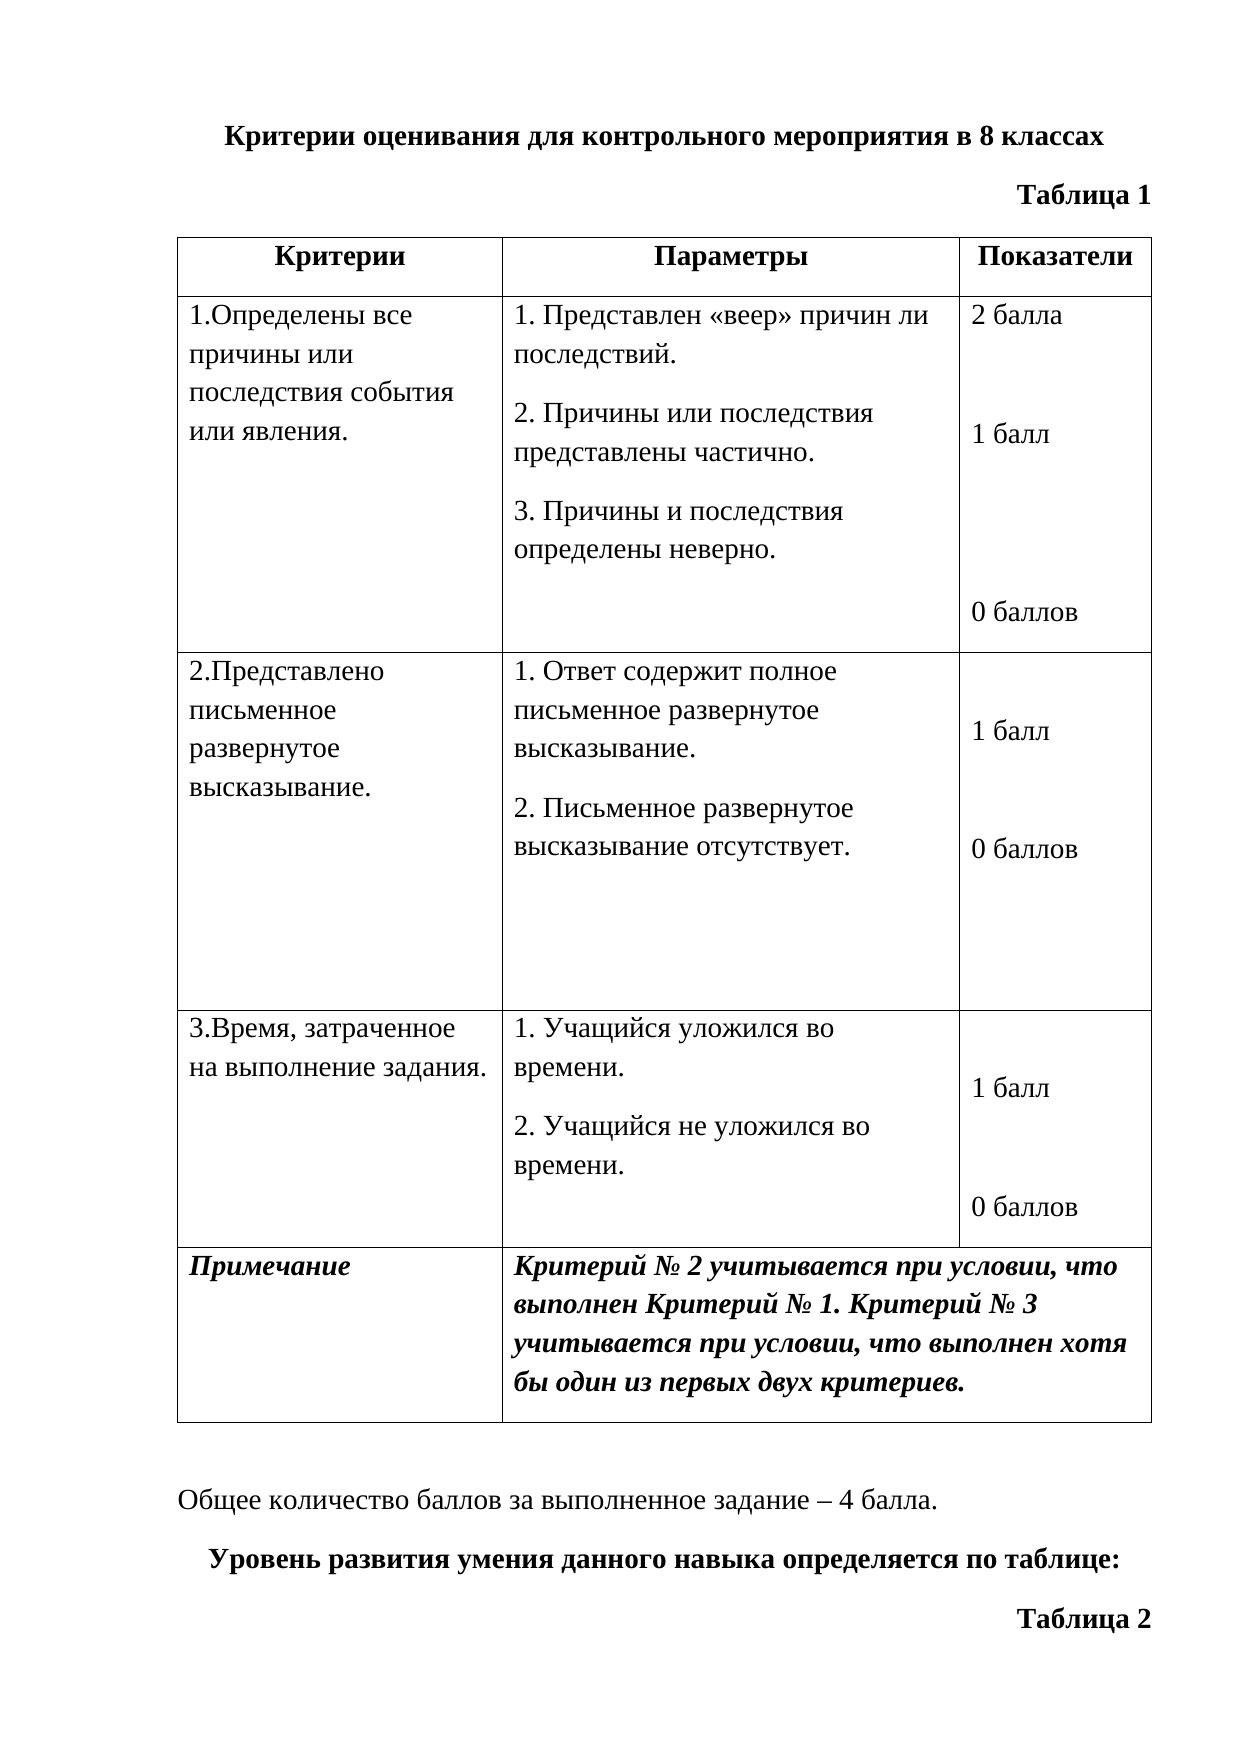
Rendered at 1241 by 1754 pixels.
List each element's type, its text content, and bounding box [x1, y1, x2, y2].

text Уровень развития умения данного навыка определяется по таблице: [177, 1542, 1152, 1575]
table_cell Примечание [178, 1248, 502, 1422]
text Общее количество баллов за выполненное задание – 4 балла. [177, 1482, 1152, 1516]
table_cell 2.Представлено письменное развернутое высказывание. [178, 653, 502, 1009]
table_cell 1 балл 0 баллов [960, 1011, 1151, 1247]
table_header Показатели [960, 238, 1151, 296]
text Таблица 2 [177, 1601, 1152, 1634]
table_cell Критерий № 2 учитывается при условии, что выполнен Критерий № 1. Критерий № 3 учитывается при условии, что выполнен хотя бы один из первых двух критериев. [503, 1248, 1151, 1422]
table_cell 3.Время, затраченное на выполнение задания. [178, 1011, 502, 1247]
table_cell 1. Представлен «веер» причин ли последствий. 2. Причины или последствия представлены частично. 3. Причины и последствия определены неверно. [503, 297, 959, 652]
table_cell 1.Определены все причины или последствия события или явления. [178, 297, 502, 652]
text Критерии оценивания для контрольного мероприятия в 8 классах [177, 118, 1152, 152]
table_cell 1. Ответ содержит полное письменное развернутое высказывание. 2. Письменное развернутое высказывание отсутствует. [503, 653, 959, 1009]
table_cell 1. Учащийся уложился во времени. 2. Учащийся не уложился во времени. [503, 1011, 959, 1247]
table_header Параметры [503, 238, 959, 296]
table_cell 2 балла 1 балл 0 баллов [960, 297, 1151, 652]
text Таблица 1 [177, 177, 1152, 211]
table_cell 1 балл 0 баллов [960, 653, 1151, 1009]
table_header Критерии [178, 238, 502, 296]
